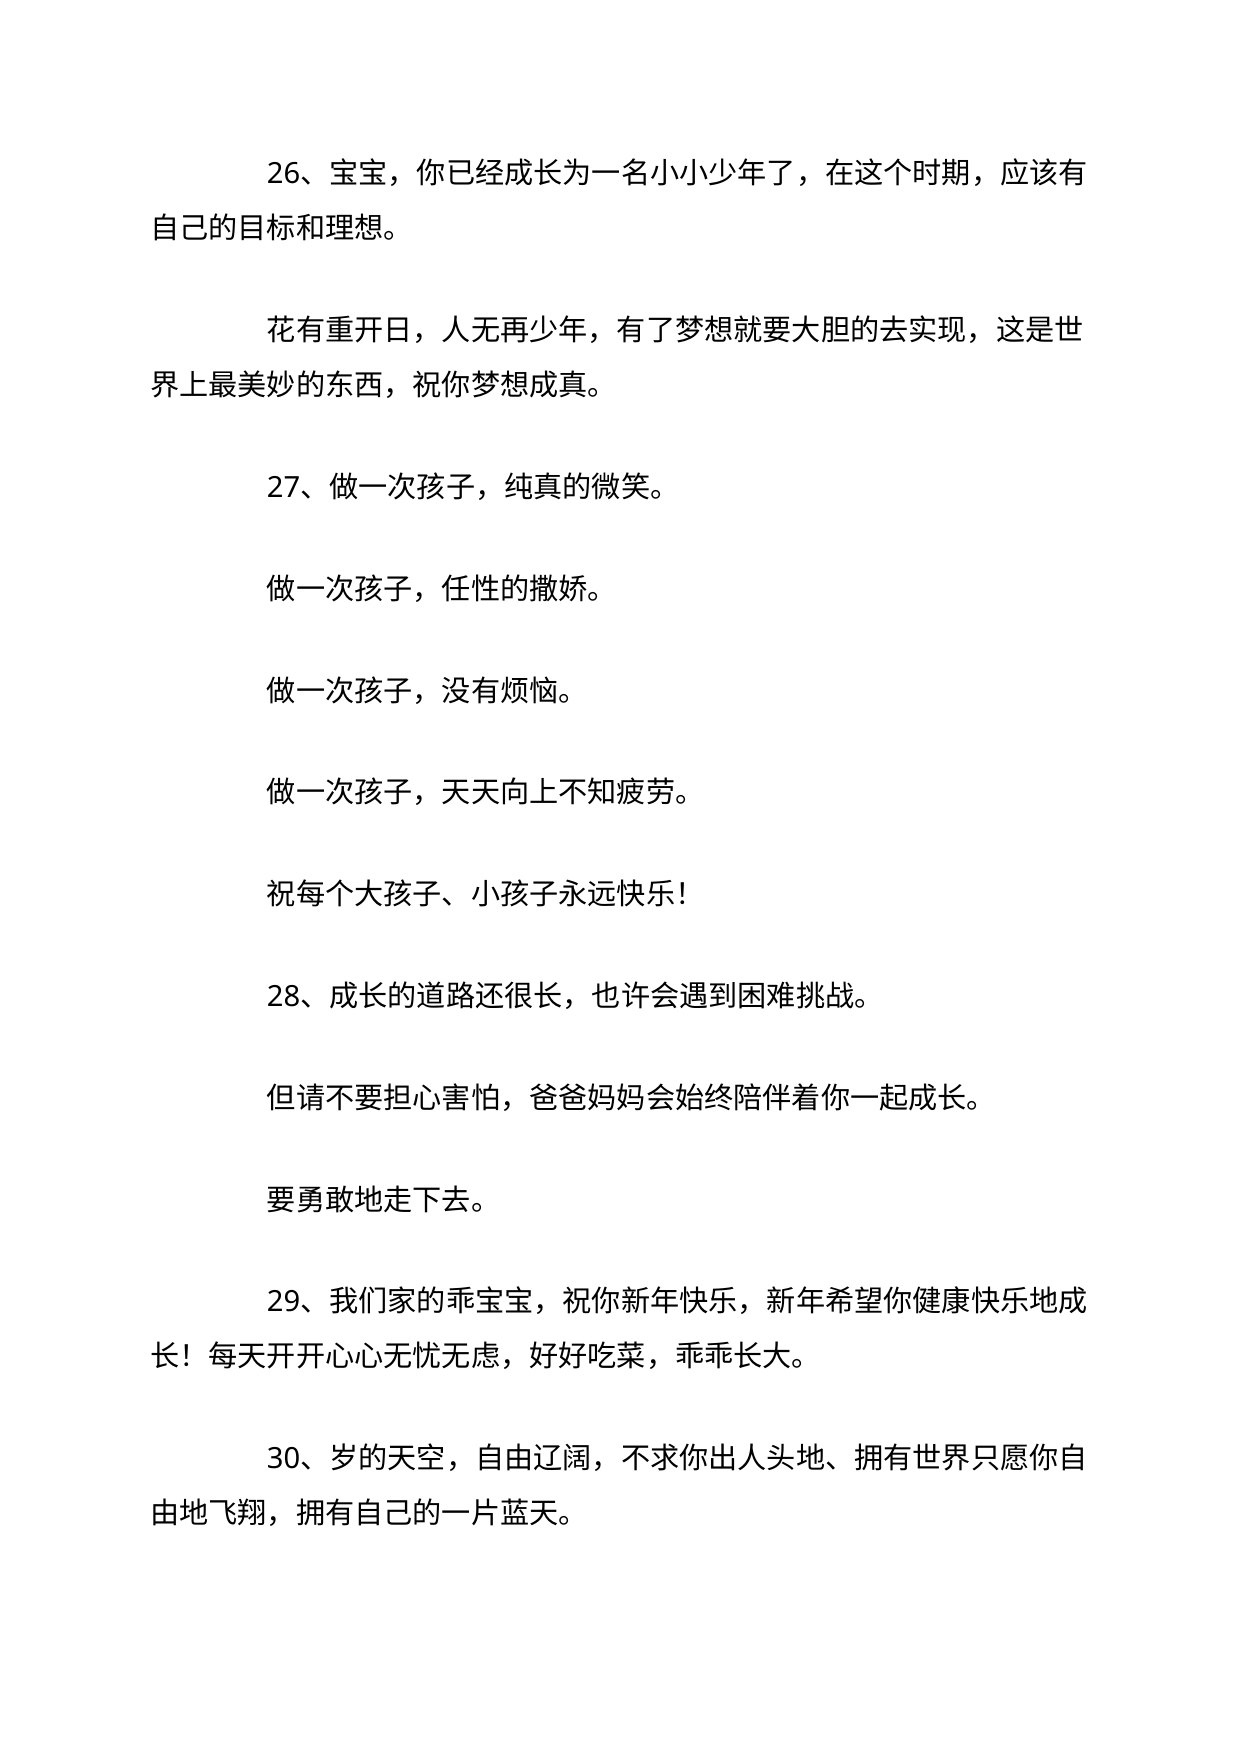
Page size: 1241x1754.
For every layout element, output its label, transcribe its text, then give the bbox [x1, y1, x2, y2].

text 要勇敢地走下去。 [150, 1176, 1090, 1218]
text 花有重开日，人无再少年，有了梦想就要大胆的去实现，这是世界上最美妙的东西，祝你梦想成真。 [150, 307, 1090, 404]
text 28、成长的道路还很长，也许会遇到困难挑战。 [150, 972, 1090, 1015]
text 30、岁的天空，自由辽阔，不求你出人头地、拥有世界只愿你自由地飞翔，拥有自己的一片蓝天。 [150, 1435, 1090, 1532]
text 做一次孩子，任性的撒娇。 [150, 565, 1090, 608]
text 26、宝宝，你已经成长为一名小小少年了，在这个时期，应该有自己的目标和理想。 [150, 150, 1090, 247]
text 做一次孩子，天天向上不知疲劳。 [150, 769, 1090, 811]
text 27、做一次孩子，纯真的微笑。 [150, 463, 1090, 506]
text 祝每个大孩子、小孩子永远快乐！ [150, 871, 1090, 913]
text 29、我们家的乖宝宝，祝你新年快乐，新年希望你健康快乐地成长！每天开开心心无忧无虑，好好吃菜，乖乖长大。 [150, 1278, 1090, 1375]
text 做一次孩子，没有烦恼。 [150, 667, 1090, 709]
text 但请不要担心害怕，爸爸妈妈会始终陪伴着你一起成长。 [150, 1074, 1090, 1117]
